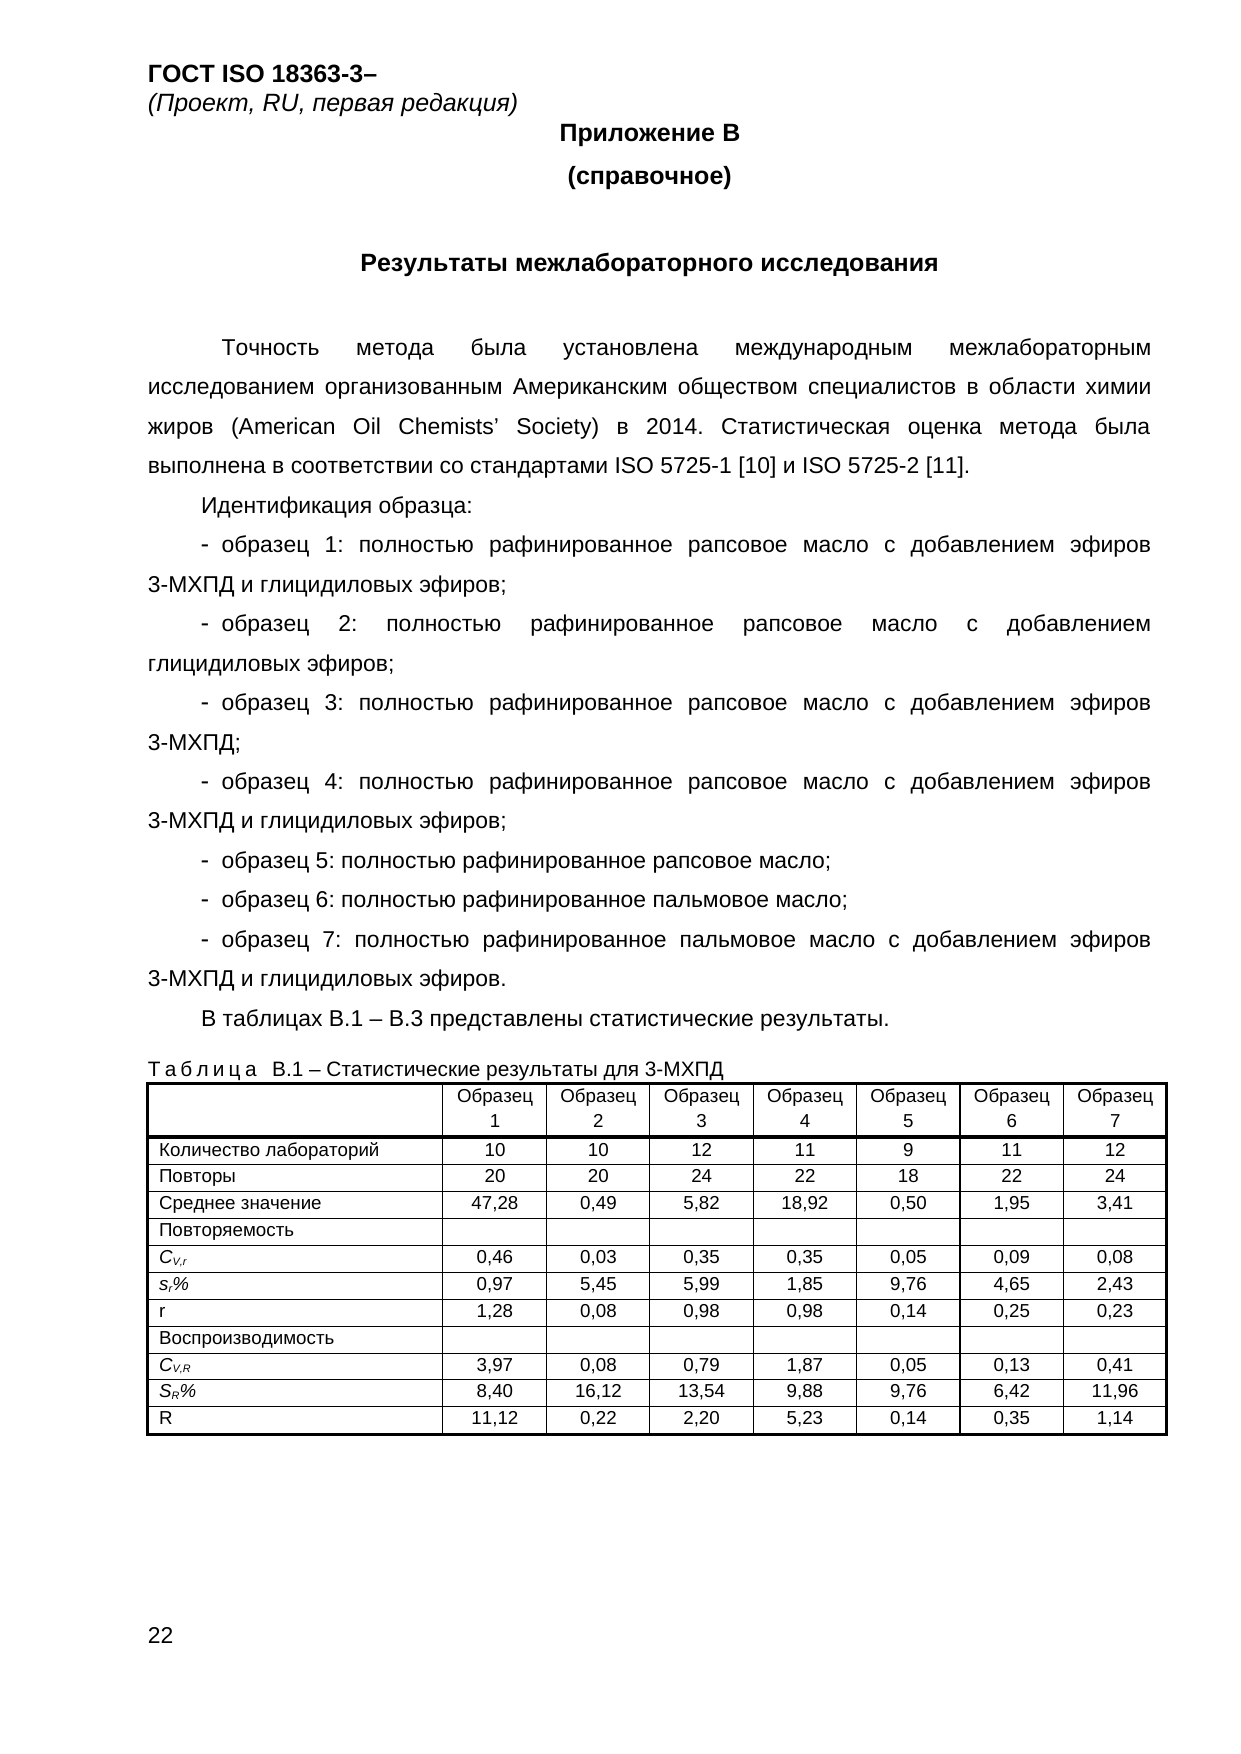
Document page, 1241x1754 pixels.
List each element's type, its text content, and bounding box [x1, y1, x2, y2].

table_cell 0,98 [754, 1300, 856, 1326]
table_cell [650, 1327, 753, 1352]
table_cell 11,12 [443, 1407, 546, 1433]
table_cell 22 [961, 1165, 1063, 1191]
table_cell 1,87 [754, 1354, 856, 1379]
table_cell 0,05 [857, 1354, 959, 1379]
table_cell 0,23 [1064, 1300, 1165, 1326]
table_cell 0,49 [547, 1192, 649, 1218]
table_cell 1,14 [1064, 1407, 1165, 1433]
table_header Образец 4 [754, 1085, 856, 1135]
table_cell sr% [149, 1273, 442, 1299]
table_header Образец 2 [547, 1085, 649, 1135]
table_cell [754, 1219, 856, 1245]
table_cell 12 [650, 1139, 753, 1164]
table_cell 9 [857, 1139, 959, 1164]
table_cell 5,23 [754, 1407, 856, 1433]
table_cell R [149, 1407, 442, 1433]
table_cell [1064, 1219, 1165, 1245]
table_cell 4,65 [961, 1273, 1063, 1299]
table_cell 10 [547, 1139, 649, 1164]
table_cell 22 [754, 1165, 856, 1191]
table_cell [961, 1219, 1063, 1245]
table_cell 0,13 [961, 1354, 1063, 1379]
table_cell 0,22 [547, 1407, 649, 1433]
table_cell 11,96 [1064, 1380, 1165, 1406]
table_cell [857, 1219, 959, 1245]
table_cell [443, 1327, 546, 1352]
text В таблицах B.1 – B.3 представлены статистические результаты. [148, 1005, 1152, 1031]
table_cell 9,76 [857, 1380, 959, 1406]
table_cell 9,88 [754, 1380, 856, 1406]
table_cell [443, 1219, 546, 1245]
table_cell Повторы [149, 1165, 442, 1191]
table_cell [547, 1327, 649, 1352]
table_cell 0,35 [754, 1246, 856, 1272]
table_cell 9,76 [857, 1273, 959, 1299]
table_cell 11 [754, 1139, 856, 1164]
text Приложение B (справочное) Результаты межлабораторного исследования [148, 118, 1152, 276]
table_header [149, 1085, 442, 1135]
table_cell 0,35 [650, 1246, 753, 1272]
table_header Образец 3 [650, 1085, 753, 1135]
table_cell 0,09 [961, 1246, 1063, 1272]
table_cell 18 [857, 1165, 959, 1191]
table_cell 3,97 [443, 1354, 546, 1379]
table_cell 1,85 [754, 1273, 856, 1299]
table_cell Воспроизводимость [149, 1327, 442, 1352]
table_cell 20 [547, 1165, 649, 1191]
table_cell 0,98 [650, 1300, 753, 1326]
table_cell [754, 1327, 856, 1352]
table_cell [961, 1327, 1063, 1352]
table_cell 20 [443, 1165, 546, 1191]
list образец 2: полностью рафинированное рапсовое масло с добавлением глицидиловых эфиров; [148, 610, 1152, 676]
table_cell 16,12 [547, 1380, 649, 1406]
table_cell 18,92 [754, 1192, 856, 1218]
table_cell 0,08 [547, 1354, 649, 1379]
table_cell r [149, 1300, 442, 1326]
list образец 1: полностью рафинированное рапсовое масло с добавлением эфиров 3-МХПД и глицидиловых эфиров; [148, 531, 1152, 597]
list образец 3: полностью рафинированное рапсовое масло с добавлением эфиров 3-МХПД; [148, 689, 1152, 755]
table_cell 1,28 [443, 1300, 546, 1326]
table_cell Среднее значение [149, 1192, 442, 1218]
text Идентификация образца: [148, 492, 1152, 518]
table_header Образец 7 [1064, 1085, 1165, 1135]
table_cell 0,79 [650, 1354, 753, 1379]
table_cell 1,95 [961, 1192, 1063, 1218]
table_cell 13,54 [650, 1380, 753, 1406]
table_header Образец 5 [857, 1085, 959, 1135]
text Точность метода была установлена международным межлабораторным исследованием организованным Американским обществом специалистов в области химии жиров (American Oil Chemists’ Society) в 2014. Статистическая оценка метода была выполнена в соответствии со стандартами ISO 5725-1 [10] и ISO 5725-2 [11]. [148, 334, 1152, 478]
table_cell 0,05 [857, 1246, 959, 1272]
table_cell 2,20 [650, 1407, 753, 1433]
table_header Образец 6 [961, 1085, 1063, 1135]
table_cell 12 [1064, 1139, 1165, 1164]
table_cell 0,08 [1064, 1246, 1165, 1272]
table_cell Повторяемость [149, 1219, 442, 1245]
list образец 5: полностью рафинированное рапсовое масло; [148, 847, 1152, 873]
table_cell Количество лабораторий [149, 1139, 442, 1164]
table_header Образец 1 [443, 1085, 546, 1135]
table_cell 0,14 [857, 1300, 959, 1326]
table_cell 0,97 [443, 1273, 546, 1299]
table_cell 2,43 [1064, 1273, 1165, 1299]
table_cell 24 [1064, 1165, 1165, 1191]
table_cell 0,25 [961, 1300, 1063, 1326]
table_cell [547, 1219, 649, 1245]
list образец 7: полностью рафинированное пальмовое масло с добавлением эфиров 3-МХПД и глицидиловых эфиров. [148, 926, 1152, 992]
table_cell 24 [650, 1165, 753, 1191]
table_cell 0,14 [857, 1407, 959, 1433]
table_cell [650, 1219, 753, 1245]
list образец 4: полностью рафинированное рапсовое масло с добавлением эфиров 3-МХПД и глицидиловых эфиров; [148, 768, 1152, 834]
table_cell 0,08 [547, 1300, 649, 1326]
table_cell 0,50 [857, 1192, 959, 1218]
table_cell 11 [961, 1139, 1063, 1164]
table_cell 47,28 [443, 1192, 546, 1218]
table_cell 6,42 [961, 1380, 1063, 1406]
table_cell 0,46 [443, 1246, 546, 1272]
table_cell 5,99 [650, 1273, 753, 1299]
table_cell 3,41 [1064, 1192, 1165, 1218]
table_cell 10 [443, 1139, 546, 1164]
table_cell 8,40 [443, 1380, 546, 1406]
table_cell 0,35 [961, 1407, 1063, 1433]
text Таблица B.1 – Статистические результаты для 3-МХПД [148, 1058, 1152, 1082]
table_cell СV,R [149, 1354, 442, 1379]
table_cell 0,03 [547, 1246, 649, 1272]
table_cell SR% [149, 1380, 442, 1406]
table_cell [1064, 1327, 1165, 1352]
list образец 6: полностью рафинированное пальмовое масло; [148, 886, 1152, 913]
table_cell 0,41 [1064, 1354, 1165, 1379]
table_cell СV,r [149, 1246, 442, 1272]
table_cell [857, 1327, 959, 1352]
table_cell 5,45 [547, 1273, 649, 1299]
table_cell 5,82 [650, 1192, 753, 1218]
